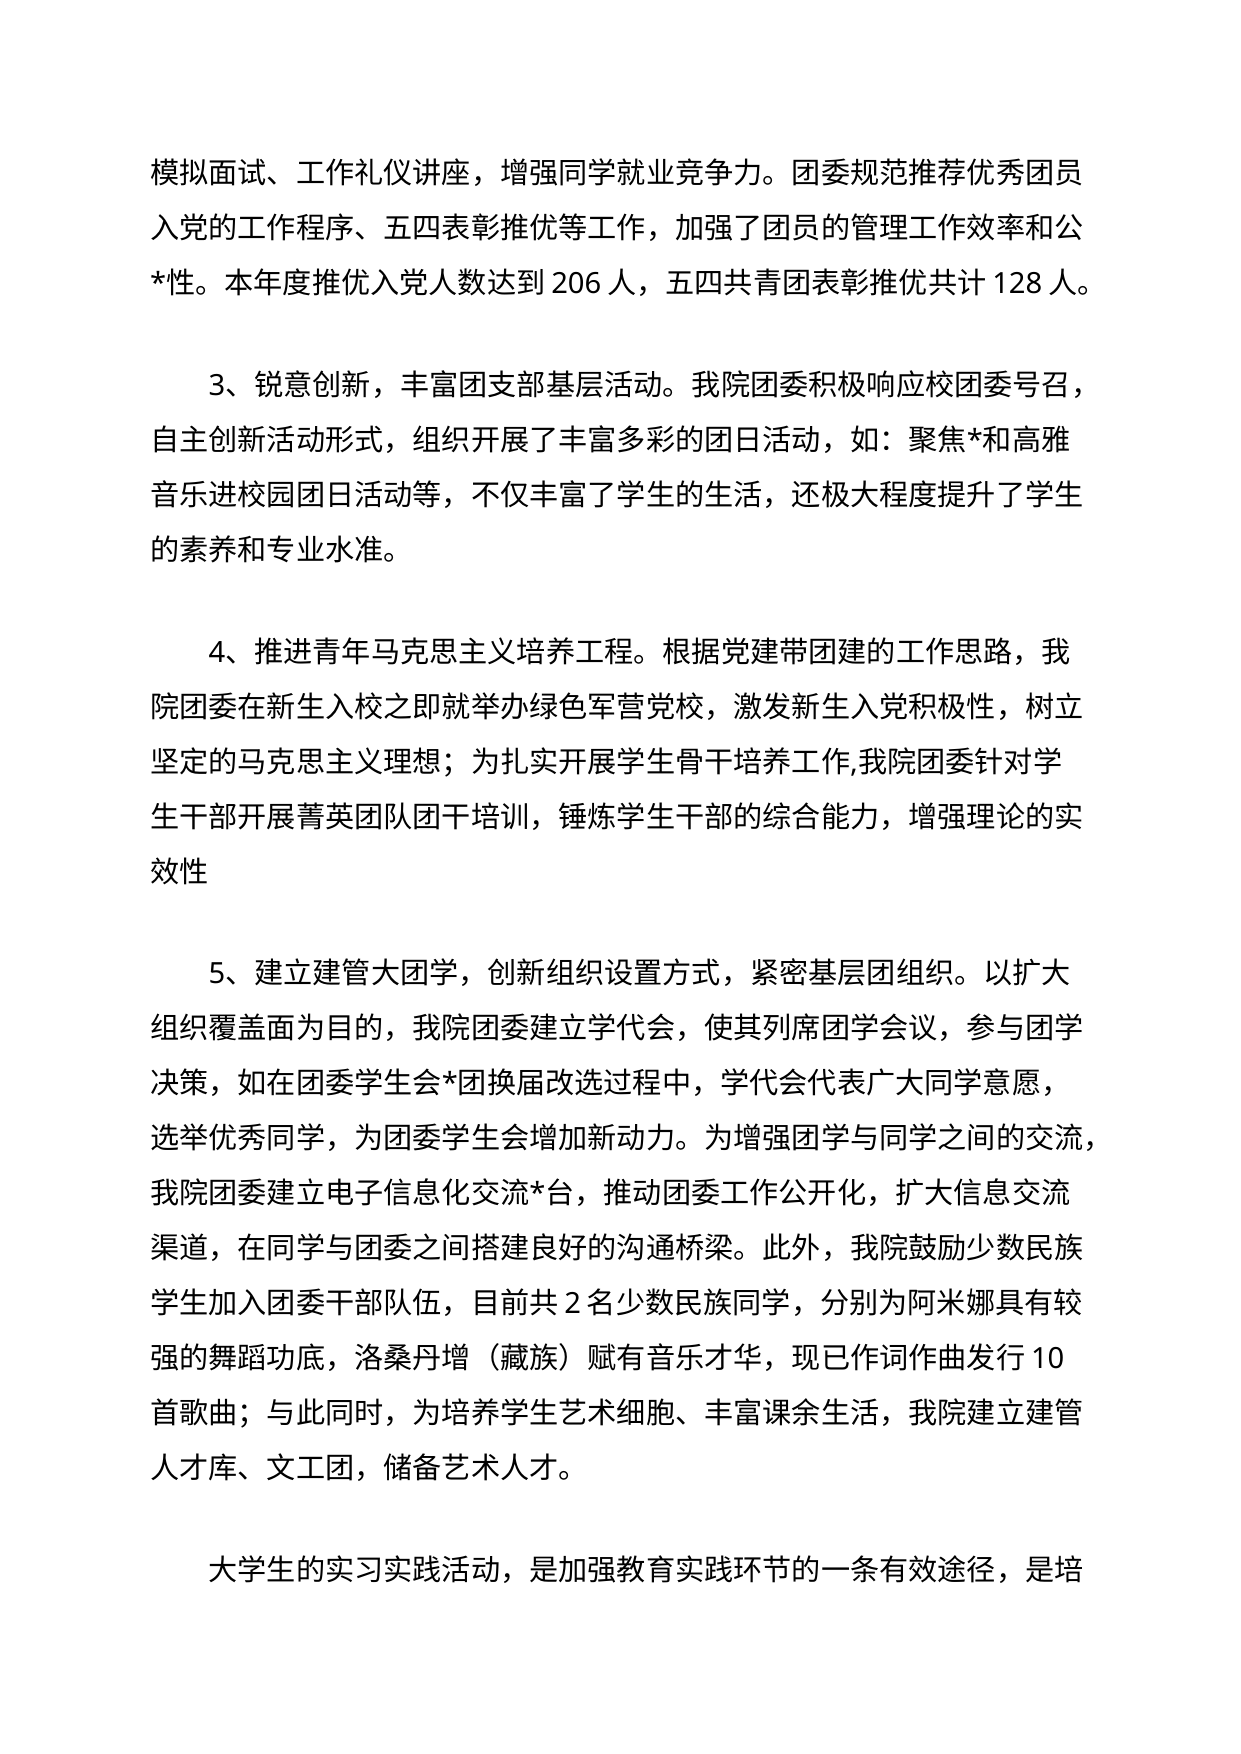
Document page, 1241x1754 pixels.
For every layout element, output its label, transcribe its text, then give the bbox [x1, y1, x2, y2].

text 4、推进青年马克思主义培养工程。根据党建带团建的工作思路，我院团委在新生入校之即就举办绿色军营党校，激发新生入党积极性，树立坚定的马克思主义理想；为扎实开展学生骨干培养工作,我院团委针对学生干部开展菁英团队团干培训，锤炼学生干部的综合能力，增强理论的实效性 [150, 628, 1090, 891]
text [150, 1546, 1090, 1589]
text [150, 150, 1090, 302]
text 3、锐意创新，丰富团支部基层活动。我院团委积极响应校团委号召，自主创新活动形式，组织开展了丰富多彩的团日活动，如：聚焦*和高雅音乐进校园团日活动等，不仅丰富了学生的生活，还极大程度提升了学生的素养和专业水准。 [150, 362, 1090, 569]
text 5、建立建管大团学，创新组织设置方式，紧密基层团组织。以扩大组织覆盖面为目的，我院团委建立学代会，使其列席团学会议，参与团学决策，如在团委学生会*团换届改选过程中，学代会代表广大同学意愿，选举优秀同学，为团委学生会增加新动力。为增强团学与同学之间的交流，我院团委建立电子信息化交流*台，推动团委工作公开化，扩大信息交流渠道，在同学与团委之间搭建良好的沟通桥梁。此外，我院鼓励少数民族学生加入团委干部队伍，目前共2名少数民族同学，分别为阿米娜具有较强的舞蹈功底，洛桑丹增（藏族）赋有音乐才华，现已作词作曲发行10首歌曲；与此同时，为培养学生艺术细胞、丰富课余生活，我院建立建管人才库、文工团，储备艺术人才。 [150, 950, 1090, 1487]
